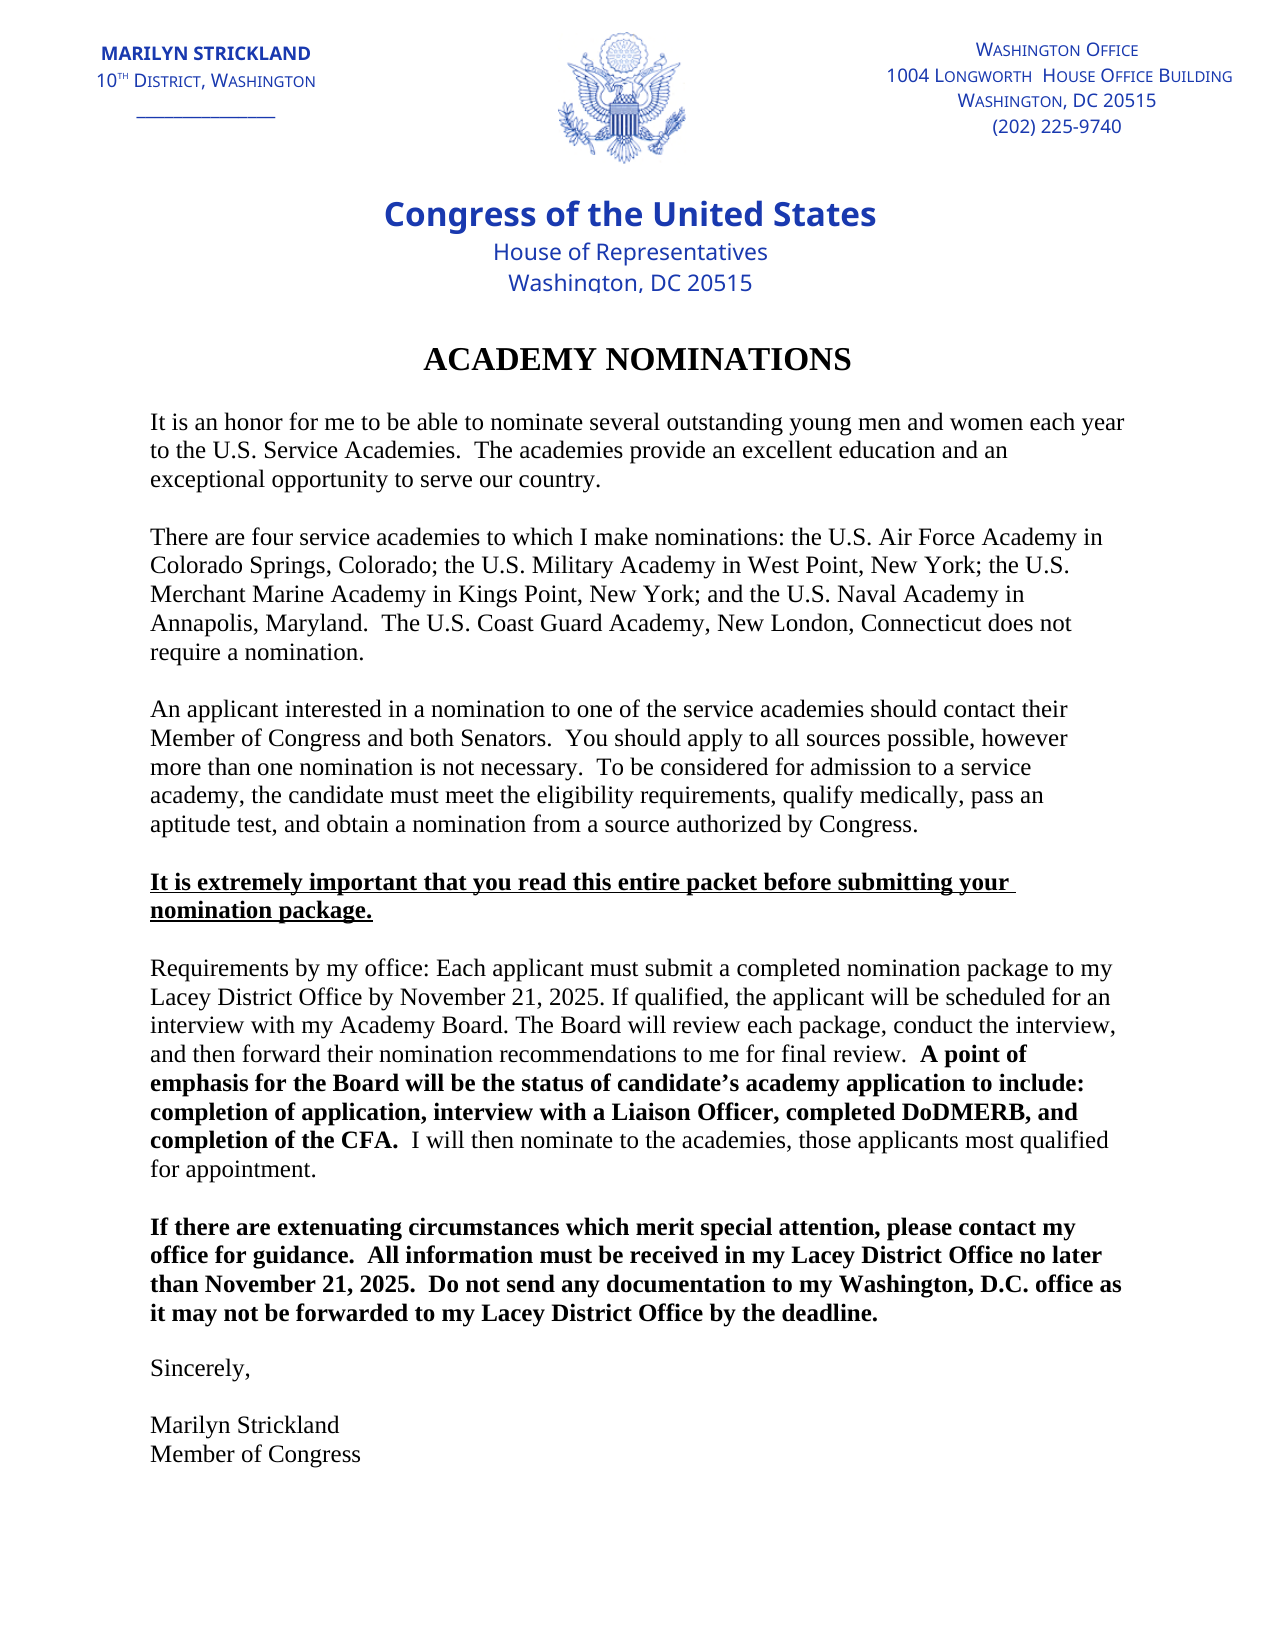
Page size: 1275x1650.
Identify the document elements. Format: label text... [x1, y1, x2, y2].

text Sincerely, [150, 1353, 1125, 1382]
text Marilyn Strickland Member of Congress [150, 1410, 1125, 1468]
text An applicant interested in a nomination to one of the service academies should contact their Member of Congress and both Senators. You should apply to all sources possible, however more than one nomination is not necessary. To be considered for admission to a service academy, the candidate must meet the eligibility requirements, qualify medically, pass an aptitude test, and obtain a nomination from a source authorized by Congress. [150, 694, 1125, 838]
text ACADEMY NOMINATIONS [150, 339, 1125, 378]
text If there are extenuating circumstances which merit special attention, please contact my office for guidance. All information must be received in my Lacey District Office no later than November 21, 2025. Do not send any documentation to my Washington, D.C. office as it may not be forwarded to my Lacey District Office by the deadline. [150, 1212, 1125, 1327]
picture [557, 32, 687, 165]
text There are four service academies to which I make nominations: the U.S. Air Force Academy in Colorado Springs, Colorado; the U.S. Military Academy in West Point, New York; the U.S. Merchant Marine Academy in Kings Point, New York; and the U.S. Naval Academy in Annapolis, Maryland. The U.S. Coast Guard Academy, New London, Connecticut does not require a nomination. [150, 522, 1125, 665]
text It is extremely important that you read this entire packet before submitting your nomination package. [150, 867, 1125, 924]
text Requirements by my office: Each applicant must submit a completed nomination package to my Lacey District Office by November 21, 2025. If qualified, the applicant will be scheduled for an interview with my Academy Board. The Board will review each package, conduct the interview, and then forward their nomination recommendations to me for final review. A point of emphasis for the Board will be the status of candidate’s academy application to include: completion of application, interview with a Liaison Officer, completed DoDMERB, and completion of the CFA. I will then nominate to the academies, those applicants most qualified for appointment. [150, 953, 1125, 1183]
text It is an honor for me to be able to nominate several outstanding young men and women each year to the U.S. Service Academies. The academies provide an excellent education and an exceptional opportunity to serve our country. [150, 407, 1125, 493]
